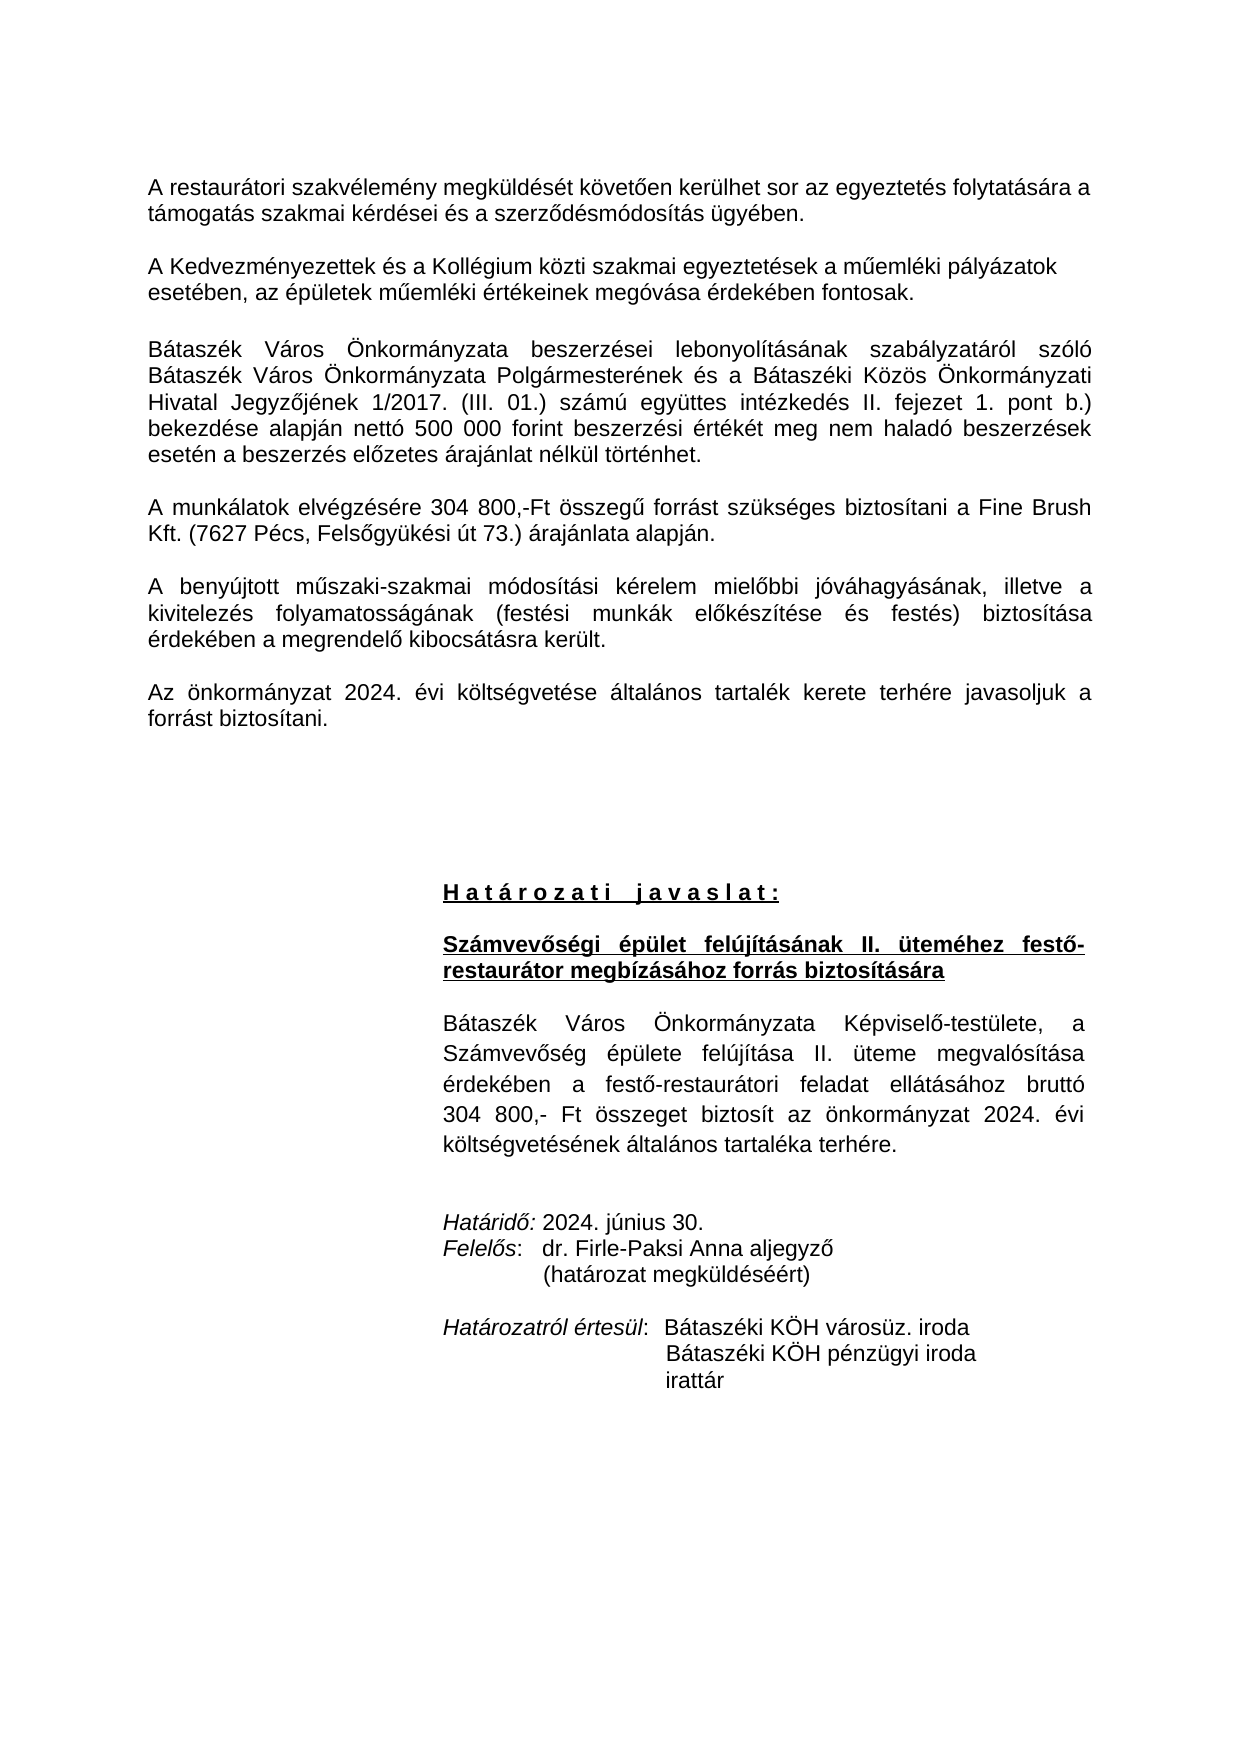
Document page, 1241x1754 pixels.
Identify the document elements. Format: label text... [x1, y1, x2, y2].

text Határozatról értesül: Bátaszéki KÖH városüz. iroda [443, 1314, 1093, 1340]
text Bátaszék Város Önkormányzata beszerzései lebonyolításának szabályzatáról szóló Bátaszék Város Önkormányzata Polgármesterének és a Bátaszéki Közös Önkormányzati Hivatal Jegyzőjének 1/2017. (III. 01.) számú együttes intézkedés II. fejezet 1. pont b.) bekezdése alapján nettó 500 000 forint beszerzési értékét meg nem haladó beszerzések esetén a beszerzés előzetes árajánlat nélkül történhet. [148, 336, 1093, 468]
text H a t á r o z a t i j a v a s l a t : [369, 878, 1093, 905]
text Határidő: 2024. június 30. [443, 1208, 1093, 1235]
text Számvevőségi épület felújításának II. üteméhez festő-restaurátor megbízásához forrás biztosítására [443, 955, 1085, 984]
text Felelős: dr. Firle-Paksi Anna aljegyző [443, 1235, 1093, 1261]
text Az önkormányzat 2024. évi költségvetése általános tartalék kerete terhére javasoljuk a forrást biztosítani. [148, 678, 1093, 731]
text Számvevőségi épület felújításának II. üteméhez festő-restaurátor megbízásához forrás biztosítására [443, 931, 1085, 954]
text A benyújtott műszaki-szakmai módosítási kérelem mielőbbi jóváhagyásának, illetve a kivitelezés folyamatosságának (festési munkák előkészítése és festés) biztosítása érdekében a megrendelő kibocsátásra került. [148, 573, 1093, 652]
text A Kedvezményezettek és a Kollégium közti szakmai egyeztetések a műemléki pályázatok esetében, az épületek műemléki értékeinek megóvása érdekében fontosak. [148, 253, 1093, 306]
text A munkálatok elvégzésére 304 800,-Ft összegű forrást szükséges biztosítani a Fine Brush Kft. (7627 Pécs, Felsőgyükési út 73.) árajánlata alapján. [148, 494, 1093, 547]
text A restaurátori szakvélemény megküldését követően kerülhet sor az egyeztetés folytatására a támogatás szakmai kérdései és a szerződésmódosítás ügyében. [148, 174, 1093, 227]
text Bátaszék Város Önkormányzata Képviselő-testülete, a Számvevőség épülete felújítása II. üteme megvalósítása érdekében a festő-restaurátori feladat ellátásához bruttó 304 800,- Ft összeget biztosít az önkormányzat 2024. évi költségvetésének általános tartaléka terhére. [443, 1010, 1085, 1157]
text irattár [443, 1367, 1093, 1393]
text Bátaszéki KÖH pénzügyi iroda [443, 1340, 1093, 1367]
text (határozat megküldéséért) [530, 1261, 1093, 1287]
